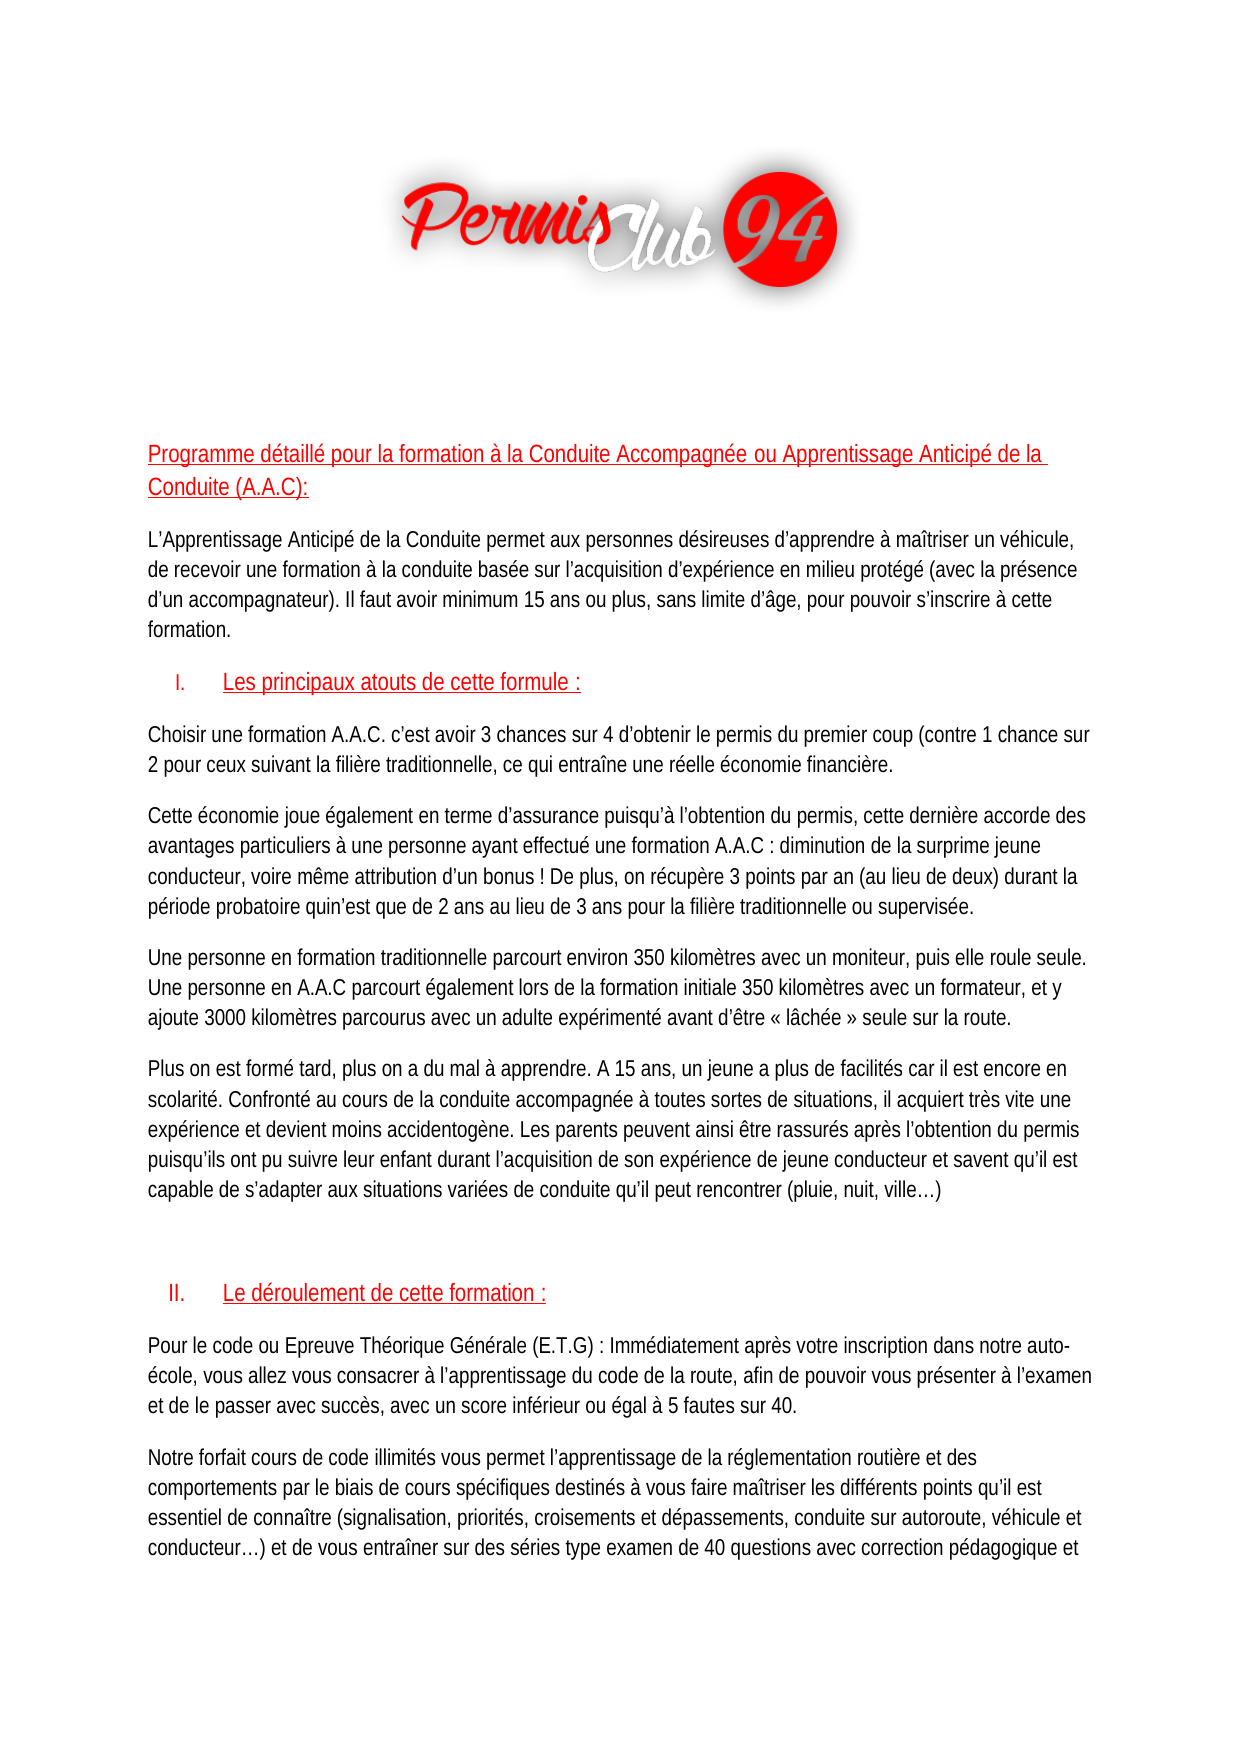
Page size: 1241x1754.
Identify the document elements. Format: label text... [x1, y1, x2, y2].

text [148, 1443, 1093, 1560]
list Les principaux atouts de cette formule : [185, 667, 1093, 696]
text Programme détaillé pour la formation à la Conduite Accompagnée ou Apprentissage Anticipé de la Conduite (A.A.C): [148, 439, 1093, 500]
text Pour le code ou Epreuve Théorique Générale (E.T.G) : Immédiatement après votre inscription dans notre auto-école, vous allez vous consacrer à l’apprentissage du code de la route, afin de pouvoir vous présenter à l’examen et de le passer avec succès, avec un score inférieur ou égal à 5 fautes sur 40. [148, 1332, 1093, 1419]
list Le déroulement de cette formation : [185, 1278, 1093, 1307]
text Choisir une formation A.A.C. c’est avoir 3 chances sur 4 d’obtenir le permis du premier coup (contre 1 chance sur 2 pour ceux suivant la filière traditionnelle, ce qui entraîne une réelle économie financière. [148, 721, 1093, 777]
text Plus on est formé tard, plus on a du mal à apprendre. A 15 ans, un jeune a plus de facilités car il est encore en scolarité. Confronté au cours de la conduite accompagnée à toutes sortes de situations, il acquiert très vite une expérience et devient moins accidentogène. Les parents peuvent ainsi être rassurés après l’obtention du permis puisqu’ils ont pu suivre leur enfant durant l’acquisition de son expérience de jeune conducteur et savent qu’il est capable de s’adapter aux situations variées de conduite qu’il peut rencontrer (pluie, nuit, ville…) [148, 1055, 1093, 1202]
text L’Apprentissage Anticipé de la Conduite permet aux personnes désireuses d’apprendre à maîtriser un véhicule, de recevoir une formation à la conduite basée sur l’acquisition d’expérience en milieu protégé (avec la présence d’un accompagnateur). Il faut avoir minimum 15 ans ou plus, sans limite d’âge, pour pouvoir s’inscrire à cette formation. [148, 526, 1093, 642]
text Une personne en formation traditionnelle parcourt environ 350 kilomètres avec un moniteur, puis elle roule seule. Une personne en A.A.C parcourt également lors de la formation initiale 350 kilomètres avec un formateur, et y ajoute 3000 kilomètres parcourus avec un adulte expérimenté avant d’être « lâchée » seule sur la route. [148, 944, 1093, 1031]
text Cette économie joue également en terme d’assurance puisqu’à l’obtention du permis, cette dernière accorde des avantages particuliers à une personne ayant effectué une formation A.A.C : diminution de la surprime jeune conducteur, voire même attribution d’un bonus ! De plus, on récupère 3 points par an (au lieu de deux) durant la période probatoire quin’est que de 2 ans au lieu de 3 ans pour la filière traditionnelle ou supervisée. [148, 802, 1093, 919]
